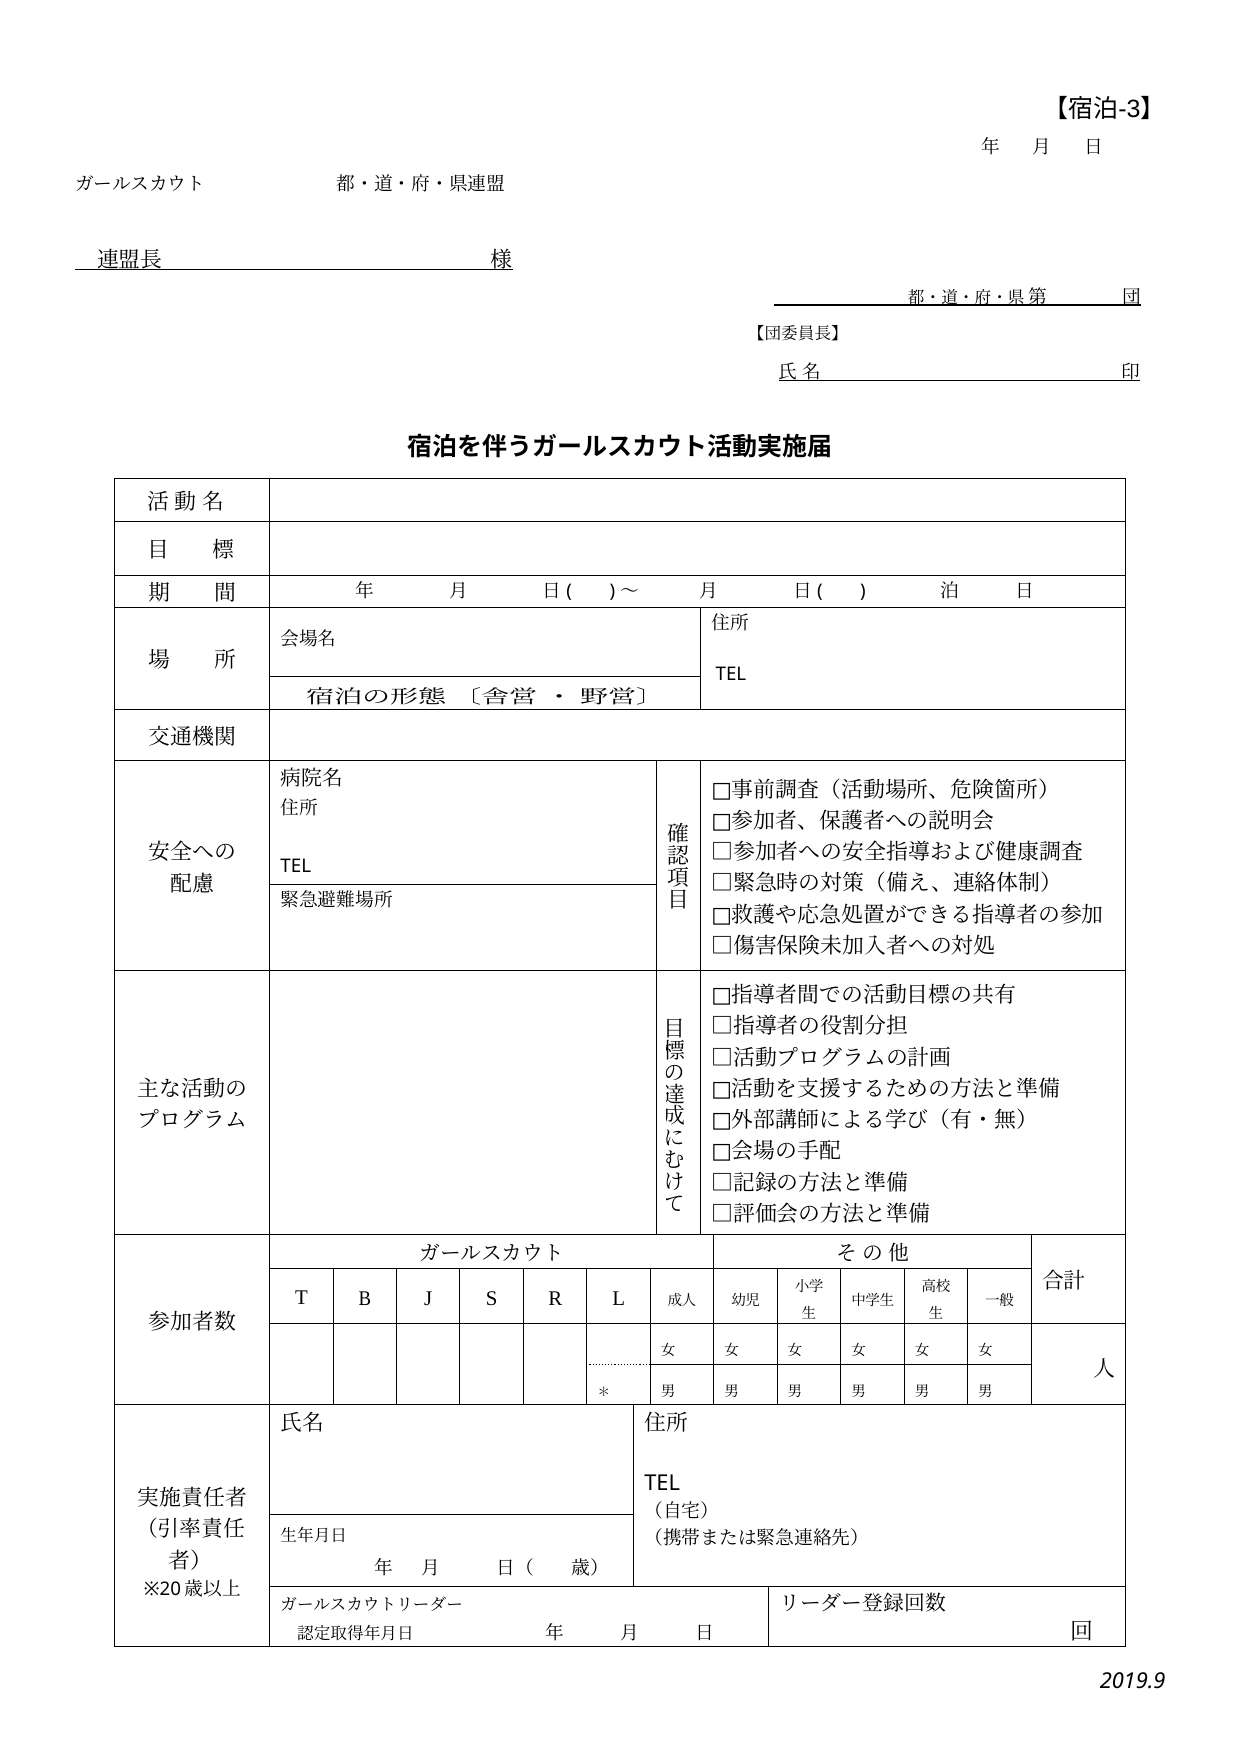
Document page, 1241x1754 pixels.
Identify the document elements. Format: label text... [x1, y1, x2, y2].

table_header 活 動 名 [115, 479, 269, 521]
table_cell [270, 710, 1125, 760]
table_cell 男 [905, 1365, 967, 1404]
table_cell 年 月 日 ( ) ～ 月 日 ( ) 泊 日 [270, 576, 1125, 607]
table_cell 目 標 [115, 522, 269, 574]
table_cell 女 [714, 1324, 777, 1363]
table_cell 実施責任者 （引率責任者） ※20歳以上 [115, 1405, 269, 1646]
table_cell 男 [651, 1365, 713, 1404]
table_cell ガールスカウトリーダー 認定取得年月日 年 月 日 [270, 1587, 768, 1646]
table_cell 住所 TEL [701, 608, 1125, 709]
table_cell 病院名 住所 TEL [270, 761, 656, 884]
table_cell 会場名 [270, 608, 700, 676]
table_cell ＊ [587, 1364, 650, 1404]
table_cell 女 [841, 1324, 904, 1363]
table_cell 目標の達成にむけて [657, 971, 700, 1234]
table_cell B [334, 1269, 396, 1323]
table_cell 確認項目 [657, 761, 700, 970]
table_cell 女 [651, 1324, 713, 1363]
table_cell ガールスカウト [270, 1235, 713, 1268]
table_cell 高校生 [905, 1269, 967, 1323]
text 【団委員長】 [75, 314, 1208, 351]
table_cell 男 [714, 1365, 777, 1404]
table_cell 安全への 配慮 [115, 761, 269, 970]
table_cell R [524, 1269, 586, 1323]
table_cell 主な活動の プログラム [115, 971, 269, 1234]
table_cell 合計 [1032, 1235, 1125, 1323]
text 年 月 日 [75, 126, 1240, 164]
table_cell 男 [968, 1365, 1031, 1404]
text 都・道・府・県 第 団 [75, 276, 1141, 314]
table_cell 緊急避難場所 [270, 885, 656, 970]
table_cell リーダー登録回数 回 [769, 1587, 1125, 1646]
table_header [270, 479, 1125, 521]
table_cell 成人 [651, 1269, 713, 1323]
table_cell 男 [841, 1365, 904, 1404]
table_cell 女 [905, 1324, 967, 1363]
text 氏 名 印 [769, 351, 1208, 389]
table_cell [397, 1324, 459, 1404]
table_cell 小学生 [778, 1269, 840, 1323]
table_cell 女 [968, 1324, 1031, 1363]
table_cell 住所 TEL （自宅） （携帯または緊急連絡先） [634, 1405, 1125, 1586]
table_cell [334, 1324, 396, 1404]
table_cell J [397, 1269, 459, 1323]
table_cell [270, 971, 656, 1234]
table_cell T [270, 1269, 333, 1323]
table_cell 生年月日 年 月 日（ 歳） [270, 1515, 633, 1586]
table_cell [587, 1324, 650, 1363]
table_cell 宿泊の形態 〔舎営 ・ 野営〕 [270, 677, 700, 709]
table_cell 人 [1032, 1324, 1125, 1404]
table_cell [270, 522, 1125, 574]
table_cell □事前調査（活動場所、危険箇所） □参加者、保護者への説明会 □参加者への安全指導および健康調査 □緊急時の対策（備え、連絡体制） □救護や応急処置ができる指導者の参加 □傷害保険未加入者への対処 [701, 761, 1125, 970]
table_cell 男 [778, 1365, 840, 1404]
table_cell [460, 1324, 523, 1404]
table_cell 氏名 [270, 1405, 633, 1513]
table_cell 女 [778, 1324, 840, 1363]
table_cell 参加者数 [115, 1235, 269, 1404]
table_cell [524, 1324, 586, 1404]
text 宿泊を伴うガールスカウト活動実施届 [75, 426, 1165, 464]
table_cell そ の 他 [714, 1235, 1031, 1268]
table_cell 期 間 [115, 576, 269, 607]
table_cell 場 所 [115, 608, 269, 709]
table_cell L [587, 1269, 650, 1323]
text ガールスカウト 都・道・府・県連盟 [75, 164, 1208, 201]
table_cell S [460, 1269, 523, 1323]
table_cell [270, 1324, 333, 1404]
table_cell □指導者間での活動目標の共有 □指導者の役割分担 □活動プログラムの計画 □活動を支援するための方法と準備 □外部講師による学び（有・無） □会場の手配 □記録の方法と準備 □評価会の方法と準備 [701, 971, 1125, 1234]
table_cell 幼児 [714, 1269, 777, 1323]
table_cell 一般 [968, 1269, 1031, 1323]
table_cell 交通機関 [115, 710, 269, 760]
table_cell 中学生 [841, 1269, 904, 1323]
text 連盟長 様 [75, 239, 1208, 276]
